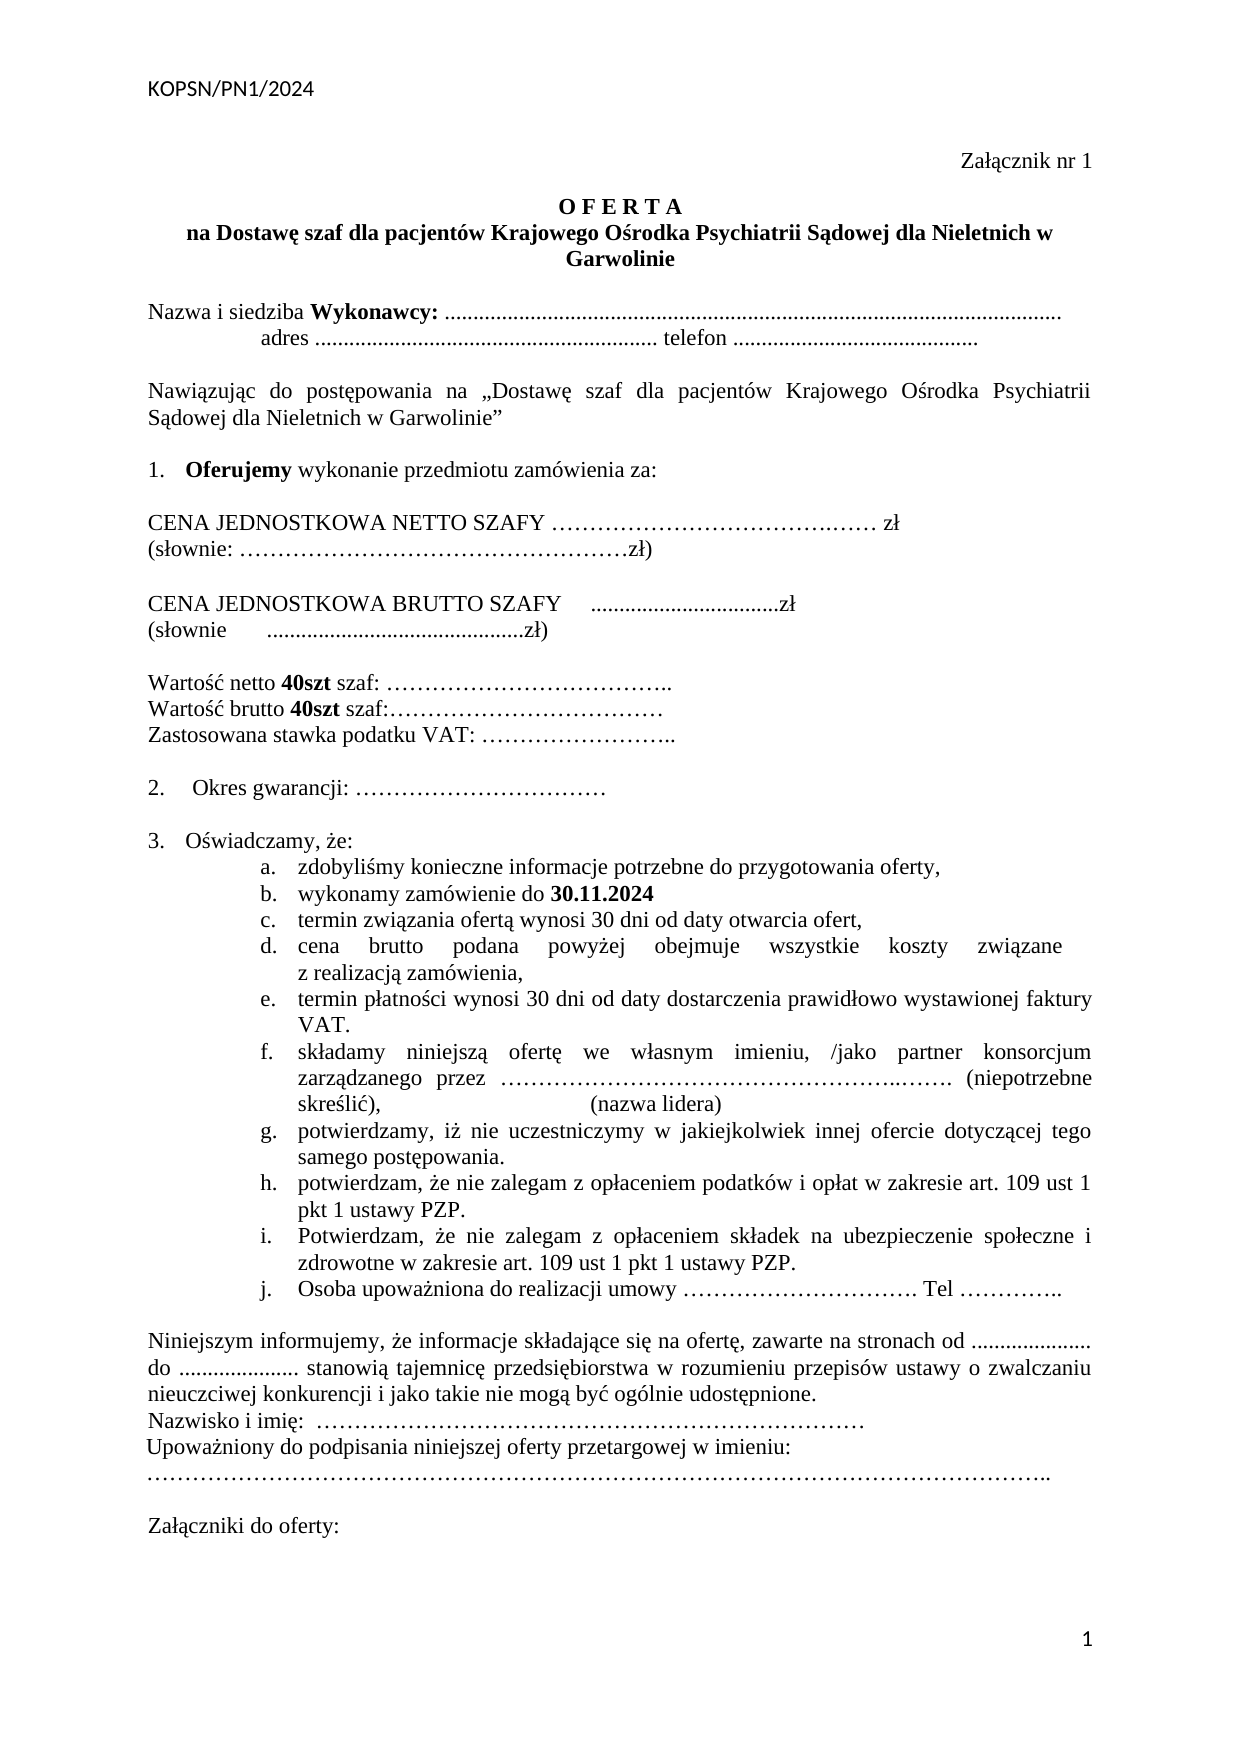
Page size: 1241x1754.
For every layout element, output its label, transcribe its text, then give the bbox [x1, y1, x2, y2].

text Wartość brutto 40szt szaf:……………………………… [148, 695, 1093, 721]
list zdobyliśmy konieczne informacje potrzebne do przygotowania oferty, [260, 853, 1093, 879]
list potwierdzamy, iż nie uczestniczymy w jakiejkolwiek innej ofercie dotyczącej tego samego postępowania. [260, 1117, 1093, 1169]
text Upoważniony do podpisania niniejszej oferty przetargowej w imieniu: [146, 1433, 1093, 1459]
list Okres gwarancji: …………………………… [148, 774, 1093, 801]
text adres ............................................................ telefon ........................................... [148, 324, 1093, 351]
list potwierdzam, że nie zalegam z opłaceniem podatków i opłat w zakresie art. 109 ust 1 pkt 1 ustawy PZP. [260, 1169, 1093, 1222]
list Oświadczamy, że: [148, 827, 1093, 853]
list Potwierdzam, że nie zalegam z opłaceniem składek na ubezpieczenie społeczne i zdrowotne w zakresie art. 109 ust 1 pkt 1 ustawy PZP. [260, 1222, 1093, 1275]
text Załącznik nr 1 [148, 148, 1093, 174]
text Załączniki do oferty: [148, 1512, 1093, 1538]
text ……………………………………………………………………………………………………….. [146, 1459, 1093, 1486]
text O F E R T A [148, 193, 1093, 219]
text Niniejszym informujemy, że informacje składające się na ofertę, zawarte na stronach od ..................... do ..................... stanowią tajemnicę przedsiębiorstwa w rozumieniu przepisów ustawy o zwalczaniu nieuczciwej konkurencji i jako takie nie mogą być ogólnie udostępnione. [148, 1328, 1093, 1407]
text Nazwisko i imię: ……………………………………………………………… [148, 1407, 1093, 1433]
text Zastosowana stawka podatku VAT: …………………….. [148, 721, 1093, 748]
list termin związania ofertą wynosi 30 dni od daty otwarcia ofert, [260, 906, 1093, 932]
text CENA JEDNOSTKOWA NETTO SZAFY ……………………………….…… zł [148, 509, 1093, 535]
list cena brutto podana powyżej obejmuje wszystkie koszty związane z realizacją zamówienia, [260, 932, 1093, 985]
text Wartość netto 40szt szaf: ……………………………….. [148, 669, 1093, 695]
text Nawiązując do postępowania na „Dostawę szaf dla pacjentów Krajowego Ośrodka Psychiatrii Sądowej dla Nieletnich w Garwolinie” [148, 377, 1093, 430]
list termin płatności wynosi 30 dni od daty dostarczenia prawidłowo wystawionej faktury VAT. [260, 985, 1093, 1038]
list Osoba upoważniona do realizacji umowy …………………………. Tel ………….. [260, 1275, 1093, 1301]
text Nazwa i siedziba Wykonawcy: ............................................................................................................ [148, 298, 1093, 324]
text (słownie .............................................zł) [148, 616, 1093, 642]
text CENA JEDNOSTKOWA BRUTTO SZAFY .................................zł [148, 590, 1093, 616]
list wykonamy zamówienie do 30.11.2024 [260, 879, 1093, 906]
text (słownie: ……………………………………………zł) [148, 535, 1093, 562]
list składamy niniejszą ofertę we własnym imieniu, /jako partner konsorcjum zarządzanego przez ……………………………………………..……. (niepotrzebne skreślić), (nazwa lidera) [260, 1038, 1093, 1117]
text na Dostawę szaf dla pacjentów Krajowego Ośrodka Psychiatrii Sądowej dla Nieletnich w Garwolinie [148, 219, 1093, 272]
list Oferujemy wykonanie przedmiotu zamówienia za: [148, 456, 1093, 483]
